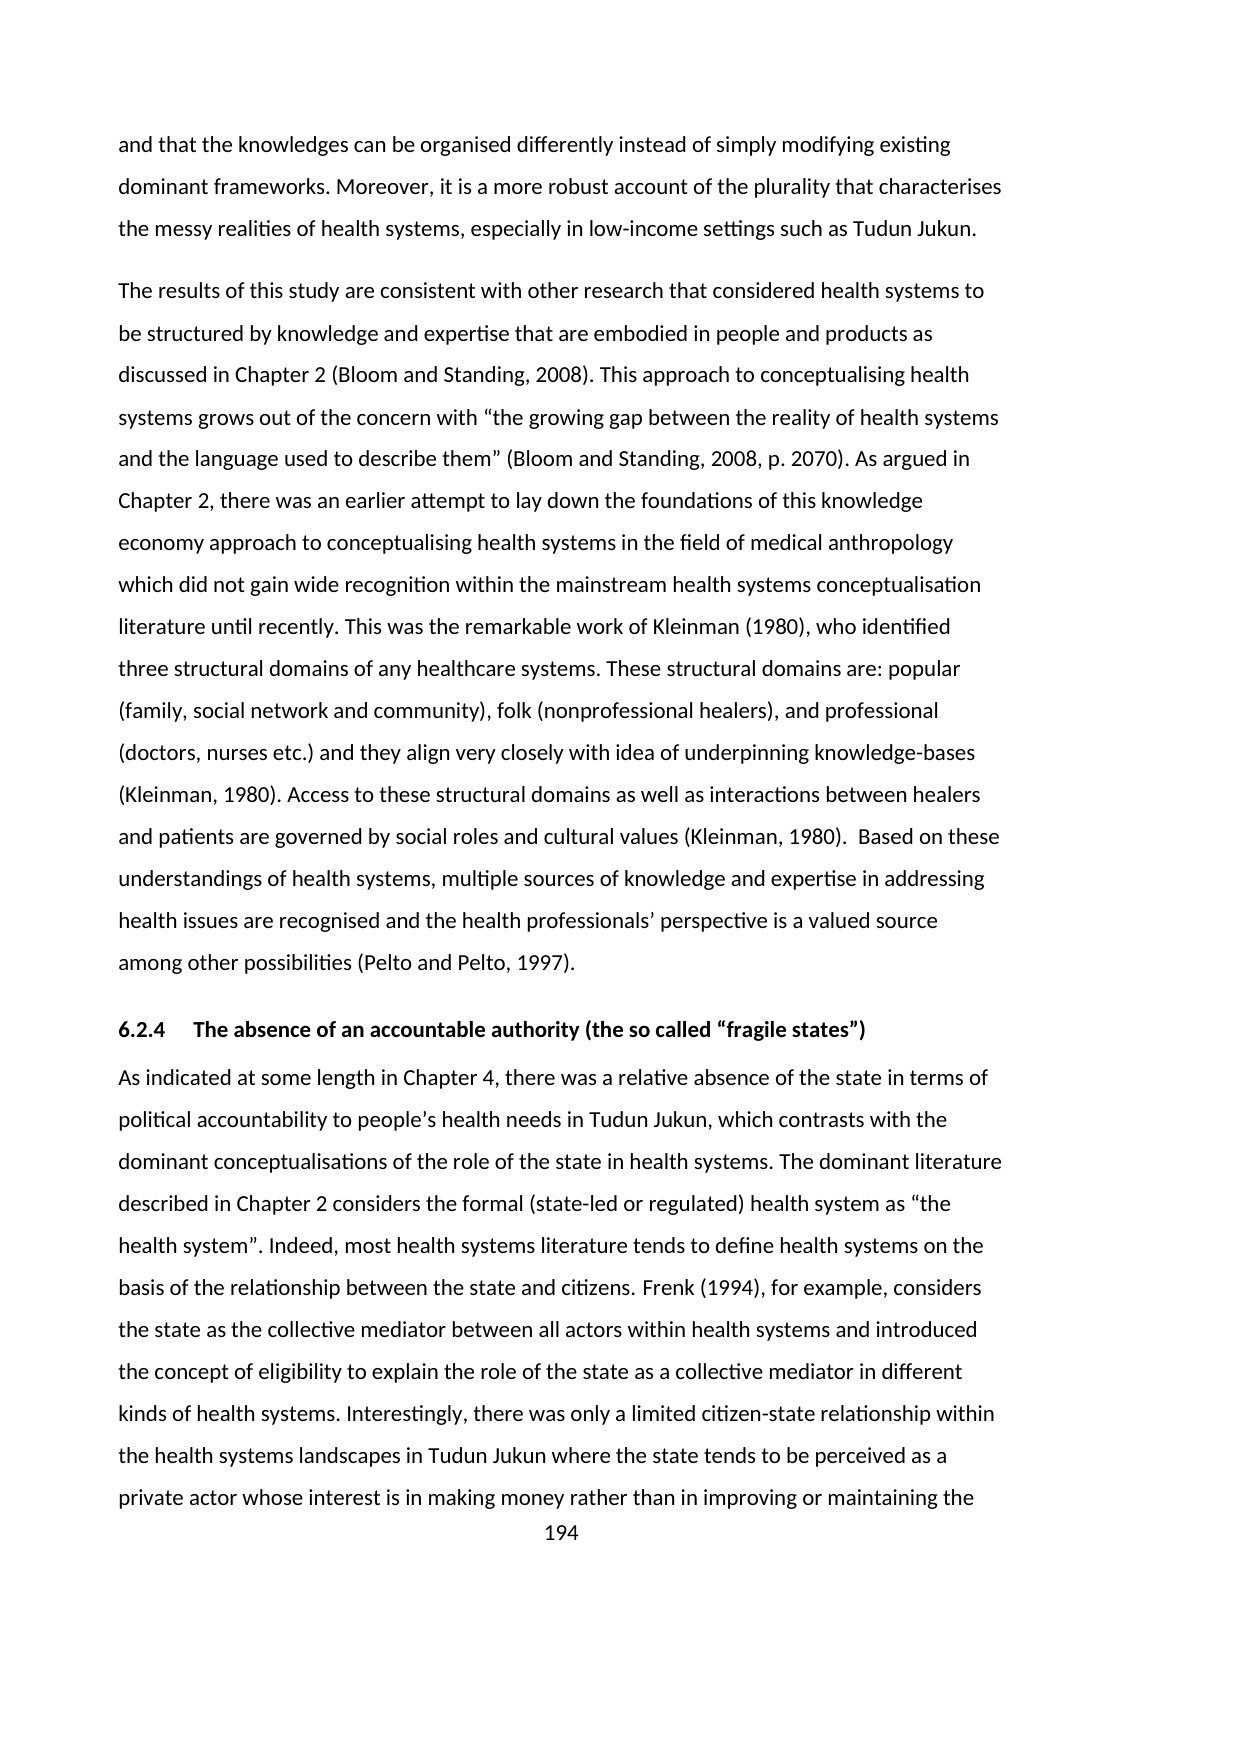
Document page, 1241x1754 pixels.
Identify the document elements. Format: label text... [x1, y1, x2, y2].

text The results of this study are consistent with other research that considered health systems to be structured by knowledge and expertise that are embodied in people and products as discussed in Chapter 2 (Bloom and Standing, 2008). This approach to conceptualising health systems grows out of the concern with “the growing gap between the reality of health systems and the language used to describe them” (Bloom and Standing, 2008, p. 2070). As argued in Chapter 2, there was an earlier attempt to lay down the foundations of this knowledge economy approach to conceptualising health systems in the field of medical anthropology which did not gain wide recognition within the mainstream health systems conceptualisation literature until recently. This was the remarkable work of Kleinman (1980), who identified three structural domains of any healthcare systems. These structural domains are: popular (family, social network and community), folk (nonprofessional healers), and professional (doctors, nurses etc.) and they align very closely with idea of underpinning knowledge-bases (Kleinman, 1980). Access to these structural domains as well as interactions between healers and patients are governed by social roles and cultural values (Kleinman, 1980). Based on these understandings of health systems, multiple sources of knowledge and expertise in addressing health issues are recognised and the health professionals’ perspective is a valued source among other possibilities (Pelto and Pelto, 1997). [118, 277, 1004, 976]
subtitle The absence of an accountable authority (the so called “fragile states”) [118, 1015, 1004, 1043]
